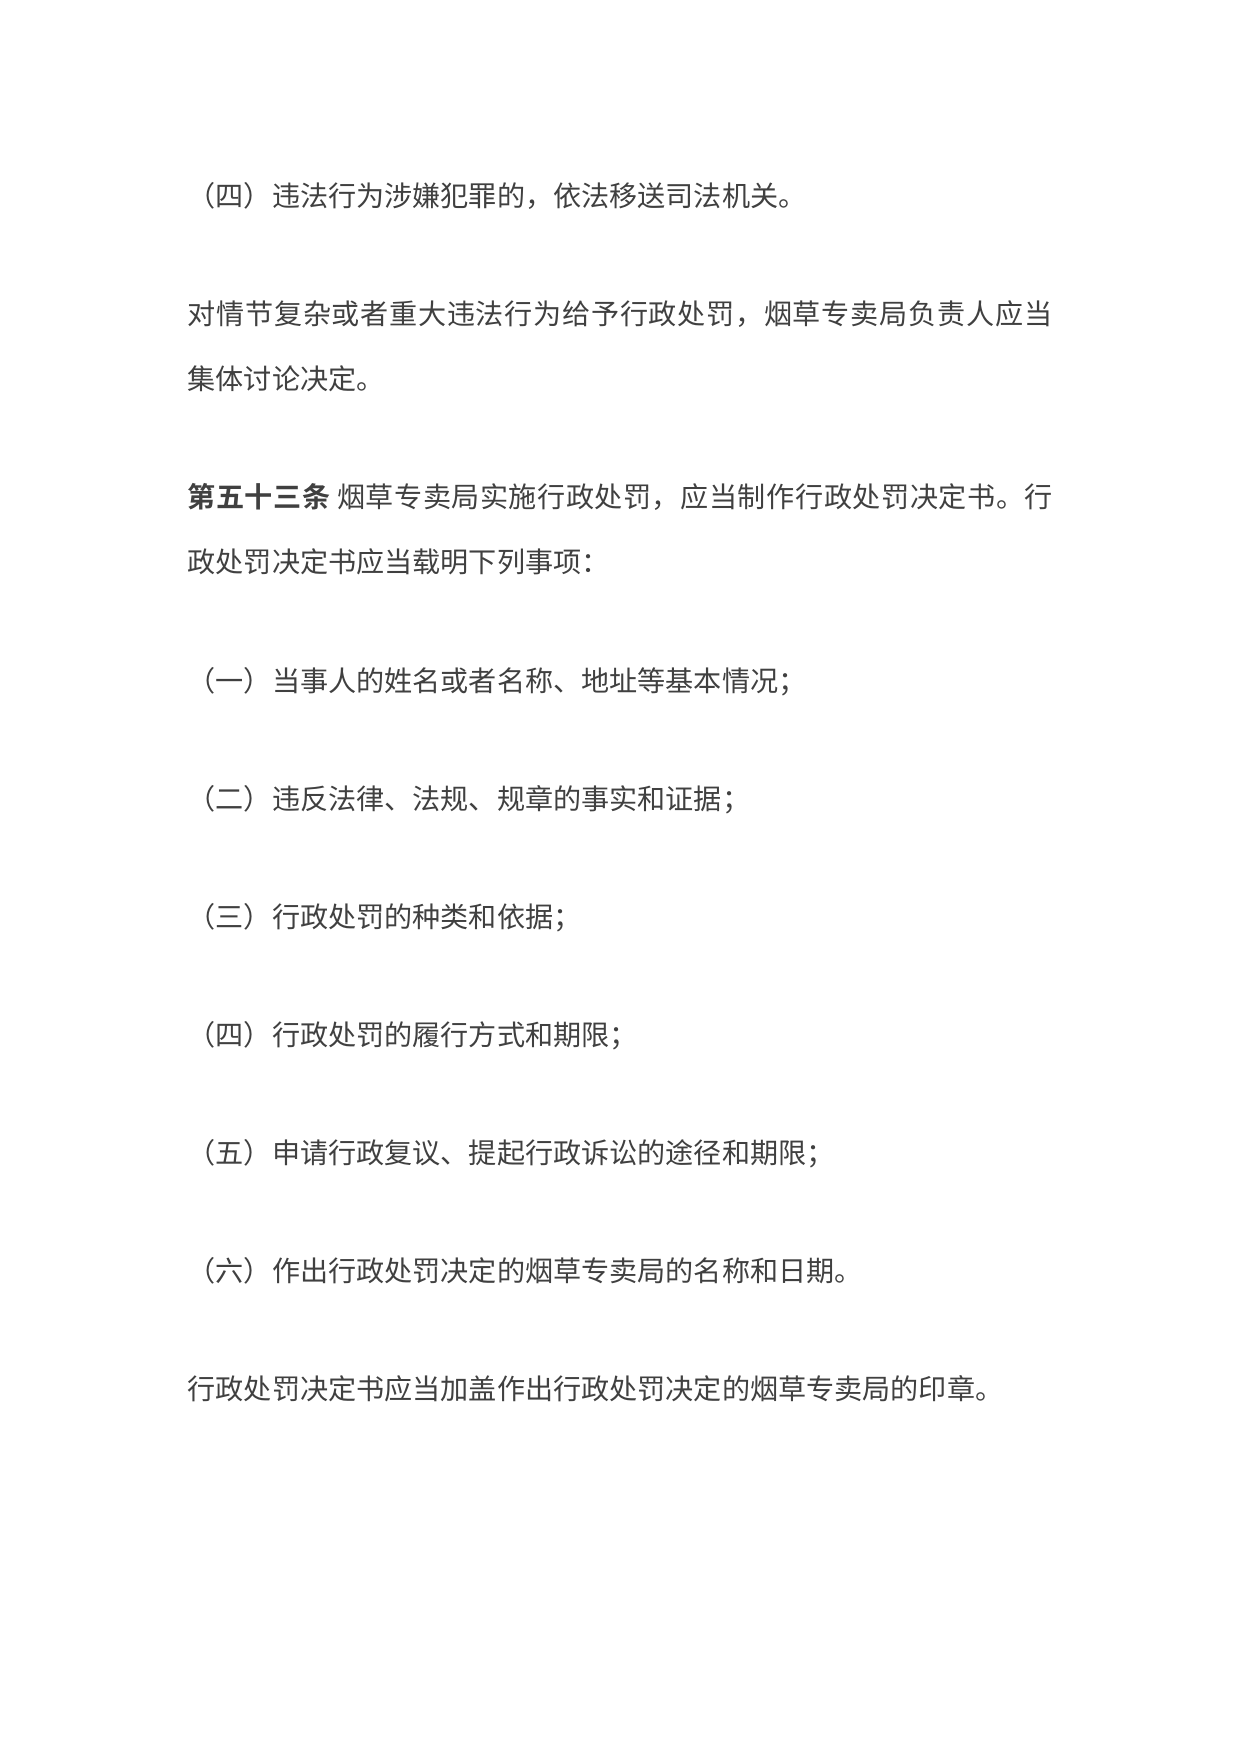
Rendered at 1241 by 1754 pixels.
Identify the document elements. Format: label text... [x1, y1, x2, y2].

text 对情节复杂或者重大违法行为给予行政处罚，烟草专卖局负责人应当集体讨论决定。 [187, 280, 1053, 410]
text 第五十三条 烟草专卖局实施行政处罚，应当制作行政处罚决定书。行政处罚决定书应当载明下列事项： [187, 463, 1053, 593]
text （二）违反法律、法规、规章的事实和证据； [187, 764, 1053, 829]
text （四）违法行为涉嫌犯罪的，依法移送司法机关。 [187, 162, 1053, 227]
text （三）行政处罚的种类和依据； [187, 883, 1053, 948]
text （六）作出行政处罚决定的烟草专卖局的名称和日期。 [187, 1237, 1053, 1302]
text （四）行政处罚的履行方式和期限； [187, 1001, 1053, 1066]
text （一）当事人的姓名或者名称、地址等基本情况； [187, 646, 1053, 711]
text （五）申请行政复议、提起行政诉讼的途径和期限； [187, 1119, 1053, 1184]
text 行政处罚决定书应当加盖作出行政处罚决定的烟草专卖局的印章。 [187, 1355, 1053, 1420]
